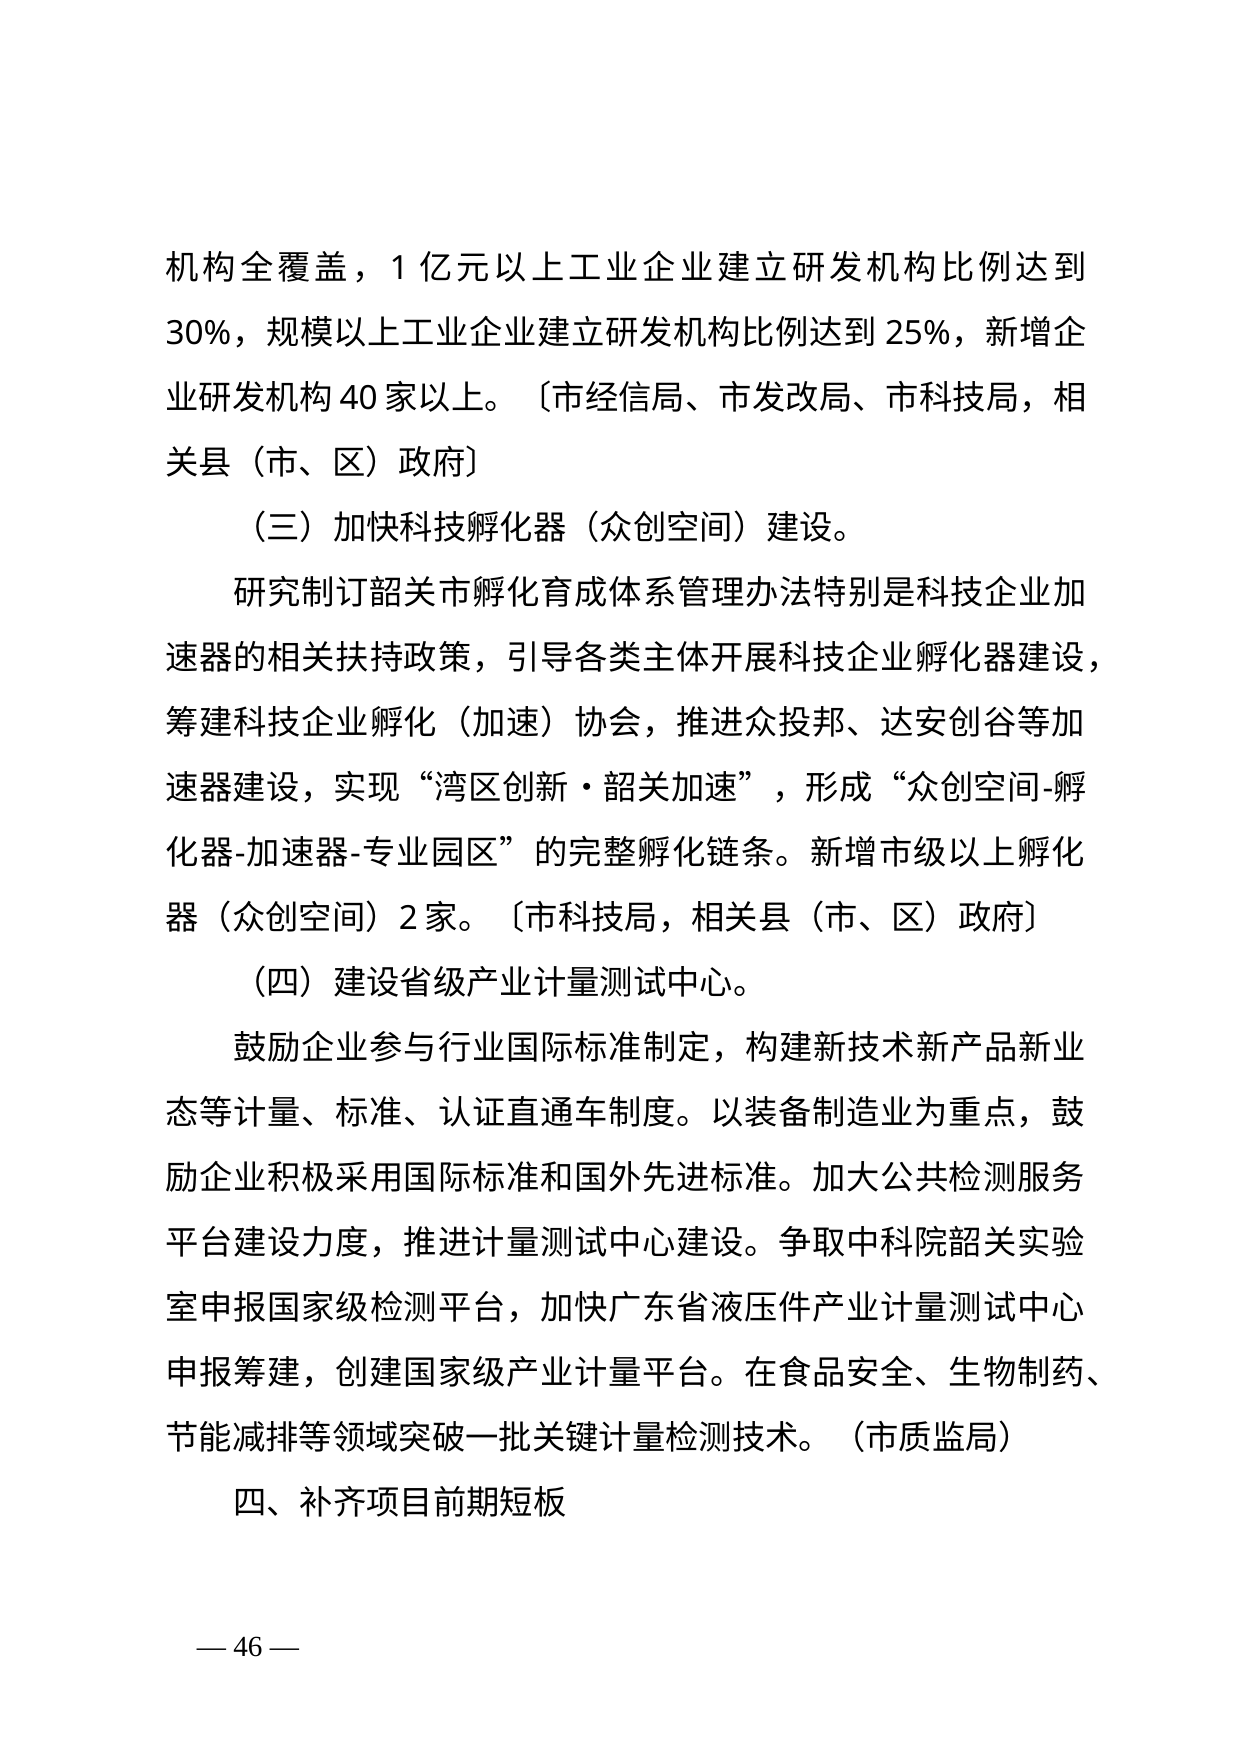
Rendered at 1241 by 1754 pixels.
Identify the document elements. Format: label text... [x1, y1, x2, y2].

text （四）建设省级产业计量测试中心。 [165, 948, 1087, 1013]
text （三）加快科技孵化器（众创空间）建设。 [165, 493, 1087, 558]
text 四、补齐项目前期短板 [165, 1468, 1087, 1533]
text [165, 233, 1087, 493]
text 研究制订韶关市孵化育成体系管理办法特别是科技企业加速器的相关扶持政策，引导各类主体开展科技企业孵化器建设，筹建科技企业孵化（加速）协会，推进众投邦、达安创谷等加速器建设，实现“湾区创新•韶关加速”，形成“众创空间-孵化器-加速器-专业园区”的完整孵化链条。新增市级以上孵化器（众创空间）2家。〔市科技局，相关县（市、区）政府〕 [165, 558, 1087, 948]
text 鼓励企业参与行业国际标准制定，构建新技术新产品新业态等计量、标准、认证直通车制度。以装备制造业为重点，鼓励企业积极采用国际标准和国外先进标准。加大公共检测服务平台建设力度，推进计量测试中心建设。争取中科院韶关实验室申报国家级检测平台，加快广东省液压件产业计量测试中心申报筹建，创建国家级产业计量平台。在食品安全、生物制药、节能减排等领域突破一批关键计量检测技术。（市质监局） [165, 1013, 1087, 1468]
